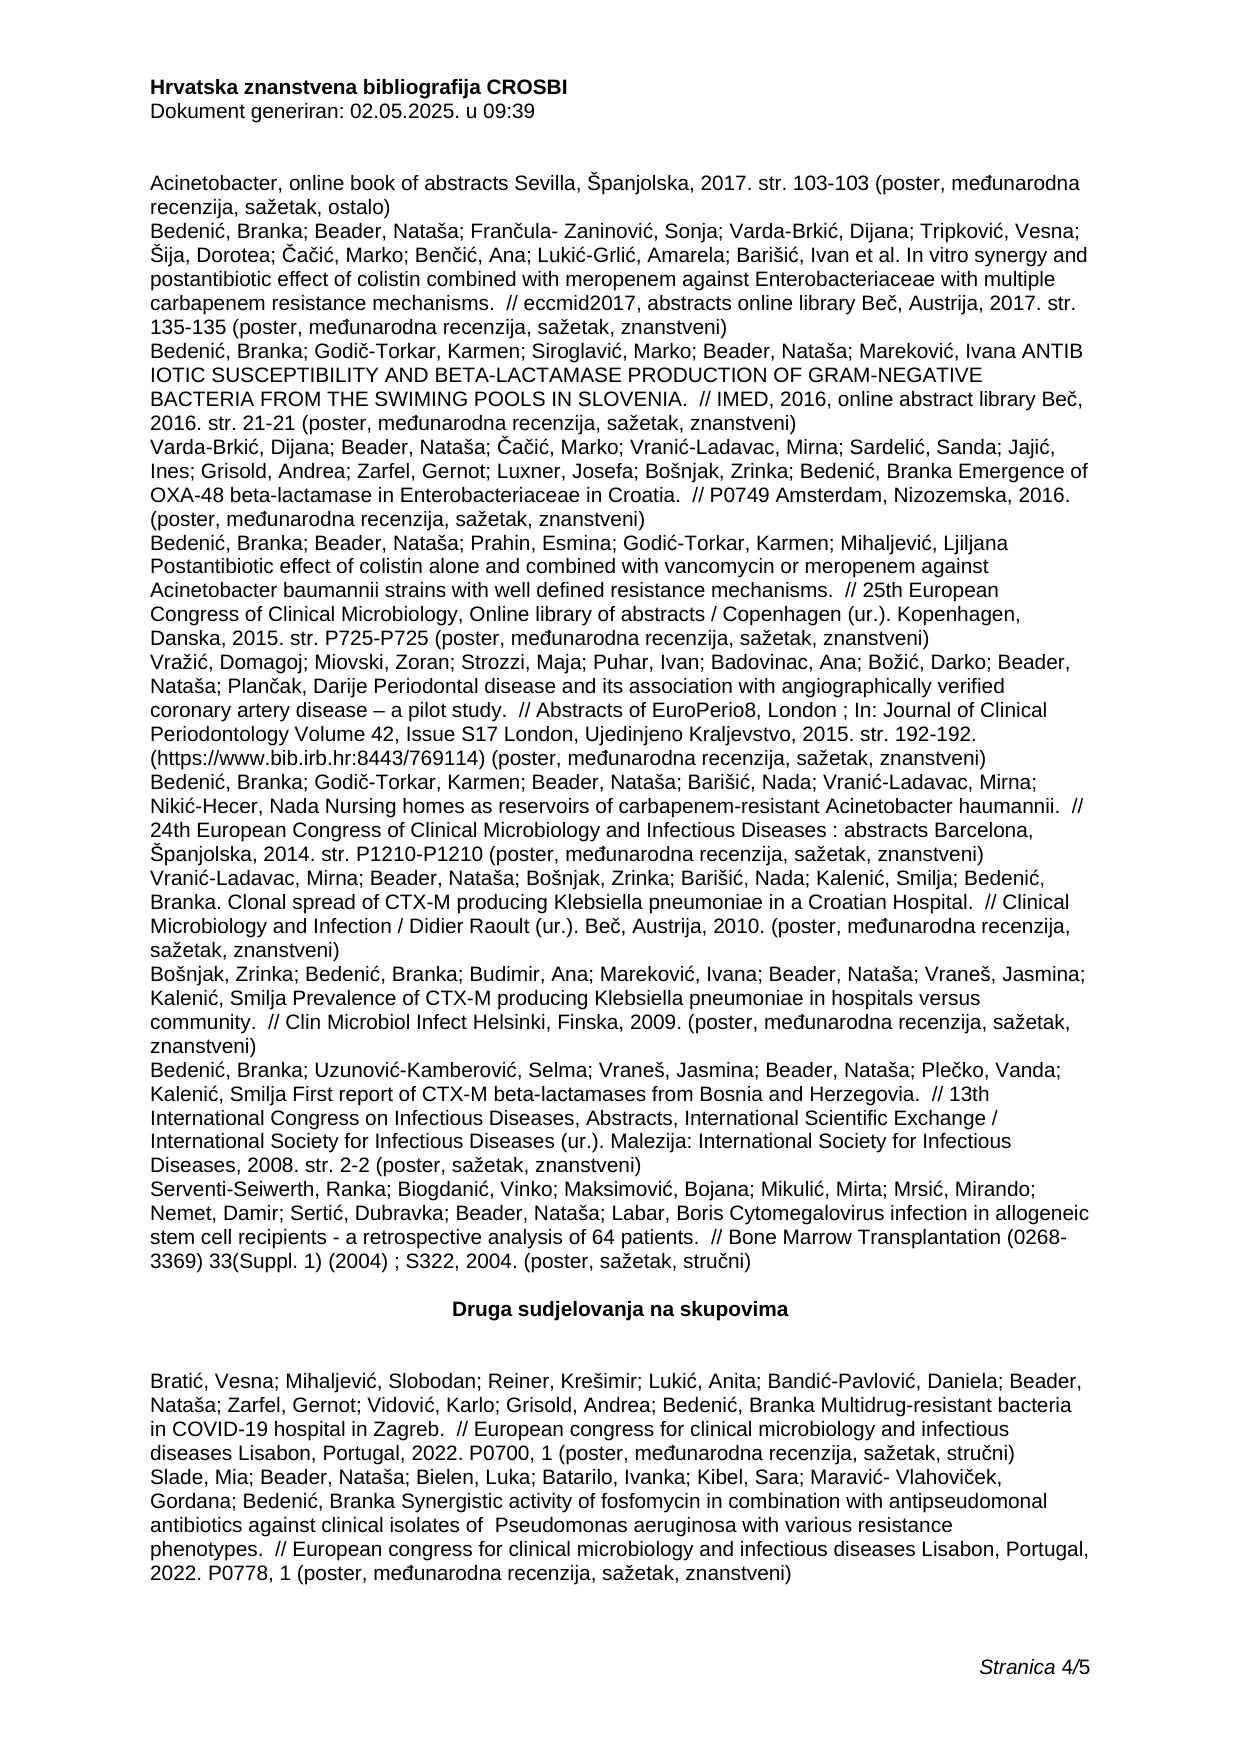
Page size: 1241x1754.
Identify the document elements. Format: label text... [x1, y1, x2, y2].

text Bedenić, Branka; Godič-Torkar, Karmen; Siroglavić, Marko; Beader, Nataša; Mareković, Ivana [150, 339, 1090, 434]
text Bedenić, Branka; Uzunović-Kamberović, Selma; Vraneš, Jasmina; Beader, Nataša; Plečko, Vanda; Kalenić, Smilja [150, 1057, 1090, 1177]
text Bedenić, Branka; Beader, Nataša; Frančula- Zaninović, Sonja; Varda-Brkić, Dijana; Tripković, Vesna; Šija, Dorotea; Čačić, Marko; Benčić, Ana; Lukić-Grlić, Amarela; Barišić, Ivan et al. [150, 219, 1090, 339]
text Varda-Brkić, Dijana; Beader, Nataša; Čačić, Marko; Vranić-Ladavac, Mirna; Sardelić, Sanda; Jajić, Ines; Grisold, Andrea; Zarfel, Gernot; Luxner, Josefa; Bošnjak, Zrinka; Bedenić, Branka [150, 434, 1090, 530]
text Bratić, Vesna; Mihaljević, Slobodan; Reiner, Krešimir; Lukić, Anita; Bandić-Pavlović, Daniela; Beader, Nataša; Zarfel, Gernot; Vidović, Karlo; Grisold, Andrea; Bedenić, Branka [150, 1369, 1090, 1465]
text Slade, Mia; Beader, Nataša; Bielen, Luka; Batarilo, Ivanka; Kibel, Sara; Maravić- Vlahoviček, Gordana; Bedenić, Branka [150, 1465, 1090, 1584]
text Bošnjak, Zrinka; Bedenić, Branka; Budimir, Ana; Mareković, Ivana; Beader, Nataša; Vraneš, Jasmina; Kalenić, Smilja [150, 962, 1090, 1057]
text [150, 171, 1090, 219]
text Vranić-Ladavac, Mirna; Beader, Nataša; Bošnjak, Zrinka; Barišić, Nada; Kalenić, Smilja; Bedenić, Branka. [150, 866, 1090, 962]
text Serventi-Seiwerth, Ranka; Biogdanić, Vinko; Maksimović, Bojana; Mikulić, Mirta; Mrsić, Mirando; Nemet, Damir; Sertić, Dubravka; Beader, Nataša; Labar, Boris [150, 1177, 1090, 1273]
text Vražić, Domagoj; Miovski, Zoran; Strozzi, Maja; Puhar, Ivan; Badovinac, Ana; Božić, Darko; Beader, Nataša; Plančak, Darije [150, 650, 1090, 770]
subtitle Druga sudjelovanja na skupovima [150, 1297, 1090, 1321]
text Bedenić, Branka; Beader, Nataša; Prahin, Esmina; Godić-Torkar, Karmen; Mihaljević, Ljiljana [150, 530, 1090, 650]
text Bedenić, Branka; Godič-Torkar, Karmen; Beader, Nataša; Barišić, Nada; Vranić-Ladavac, Mirna; Nikić-Hecer, Nada [150, 770, 1090, 866]
